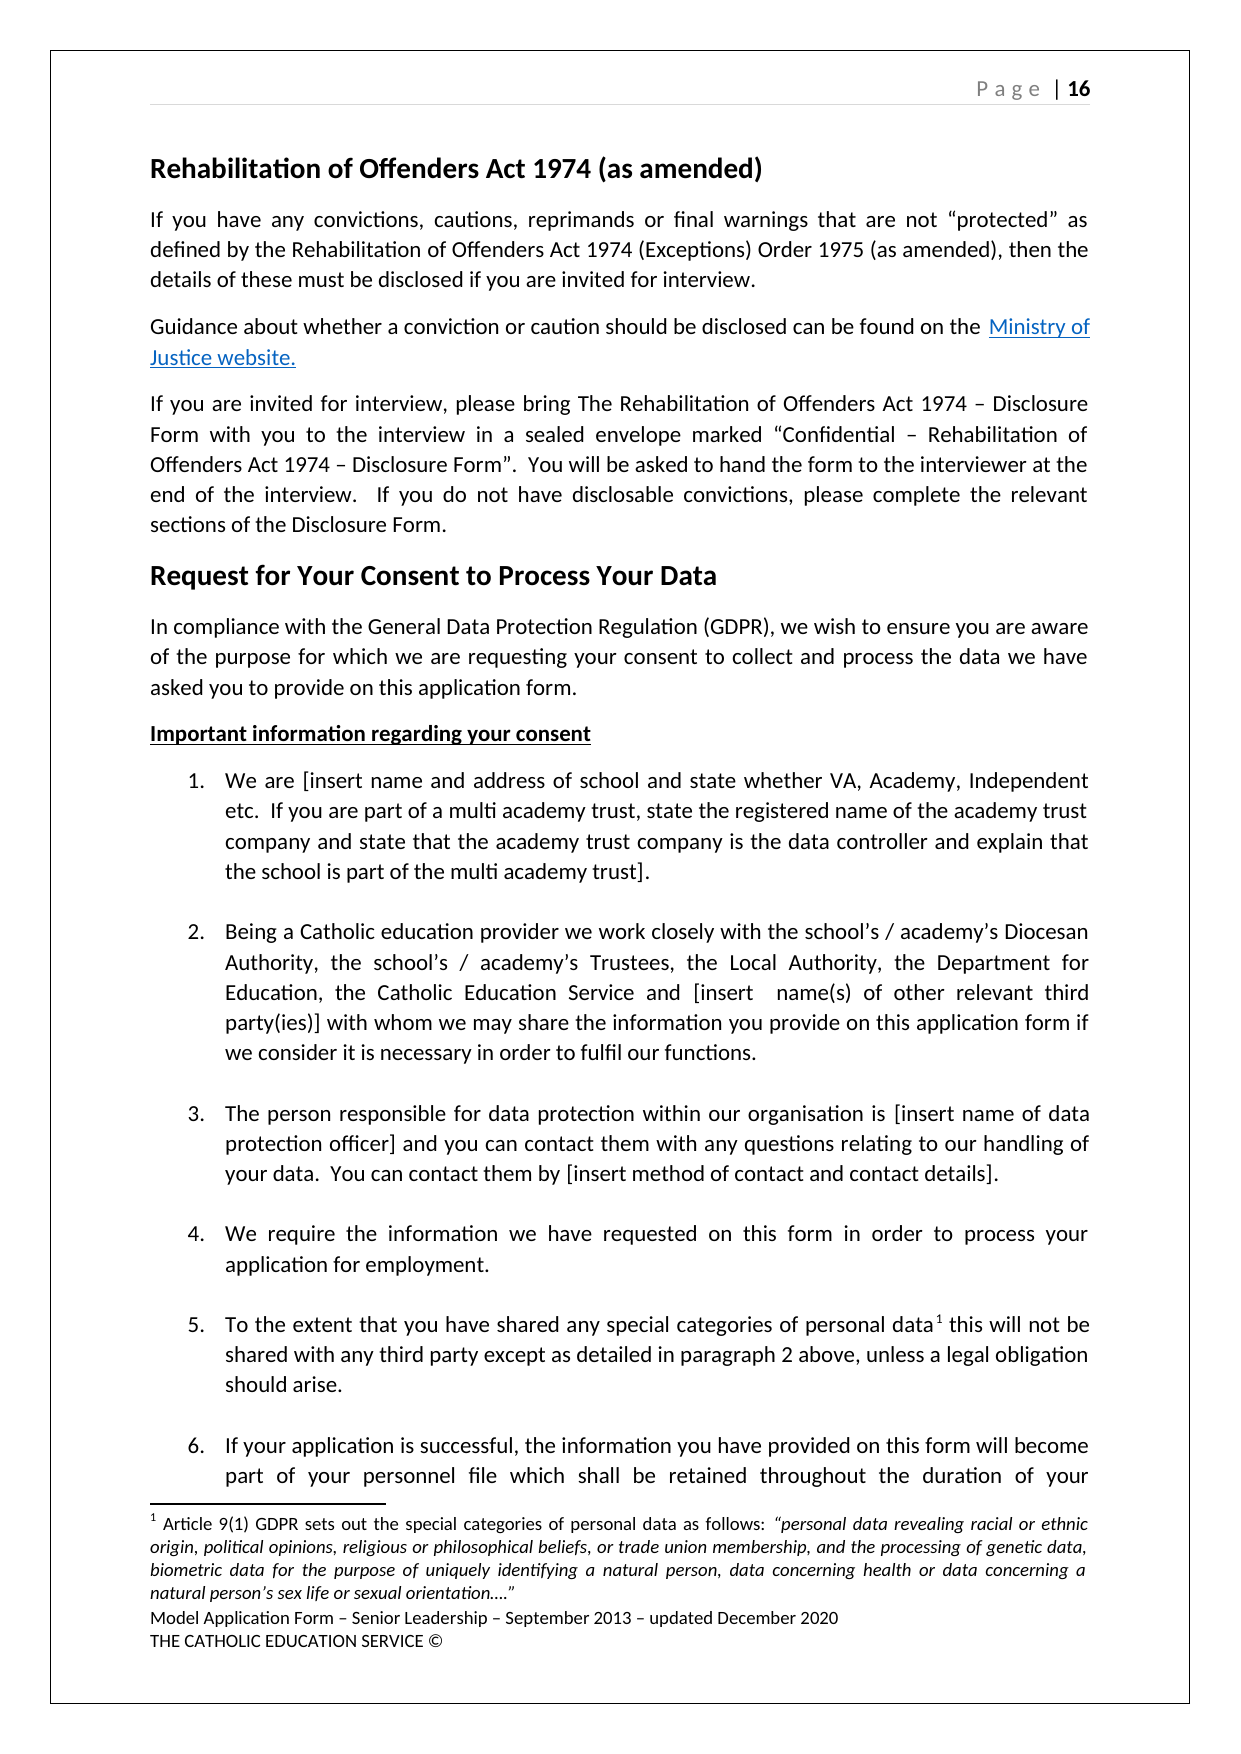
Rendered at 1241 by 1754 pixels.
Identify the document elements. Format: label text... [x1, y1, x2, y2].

list We require the information we have requested on this form in order to process your application for employment. [187, 1219, 1090, 1278]
text Request for Your Consent to Process Your Data [150, 557, 1090, 593]
text In compliance with the General Data Protection Regulation (GDPR), we wish to ensure you are aware of the purpose for which we are requesting your consent to collect and process the data we have asked you to provide on this application form. [150, 612, 1090, 701]
text Important information regarding your consent [150, 719, 1090, 748]
list To the extent that you have shared any special categories of personal data this will not be shared with any third party except as detailed in paragraph 2 above, unless a legal obligation should arise. [187, 1310, 1090, 1399]
list We are [insert name and address of school and state whether VA, Academy, Independent etc. If you are part of a multi academy trust, state the registered name of the academy trust company and state that the academy trust company is the data controller and explain that the school is part of the multi academy trust]. [187, 766, 1090, 885]
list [187, 1431, 1090, 1489]
text If you are invited for interview, please bring The Rehabilitation of Offenders Act 1974 – Disclosure Form with you to the interview in a sealed envelope marked “Confidential – Rehabilitation of Offenders Act 1974 – Disclosure Form”. You will be asked to hand the form to the interviewer at the end of the interview. If you do not have disclosable convictions, please complete the relevant sections of the Disclosure Form. [150, 389, 1090, 538]
text Rehabilitation of Offenders Act 1974 (as amended) [150, 150, 1090, 186]
list The person responsible for data protection within our organisation is [insert name of data protection officer] and you can contact them with any questions relating to our handling of your data. You can contact them by [insert method of contact and contact details]. [187, 1099, 1090, 1187]
list Being a Catholic education provider we work closely with the school’s / academy’s Diocesan Authority, the school’s / academy’s Trustees, the Local Authority, the Department for Education, the Catholic Education Service and [insert name(s) of other relevant third party(ies)] with whom we may share the information you provide on this application form if we consider it is necessary in order to fulfil our functions. [187, 917, 1090, 1066]
text If you have any convictions, cautions, reprimands or final warnings that are not “protected” as defined by the Rehabilitation of Offenders Act 1974 (Exceptions) Order 1975 (as amended), then the details of these must be disclosed if you are invited for interview. [150, 205, 1090, 293]
text Guidance about whether a conviction or caution should be disclosed can be found on the Ministry of Justice website. [150, 312, 1090, 371]
